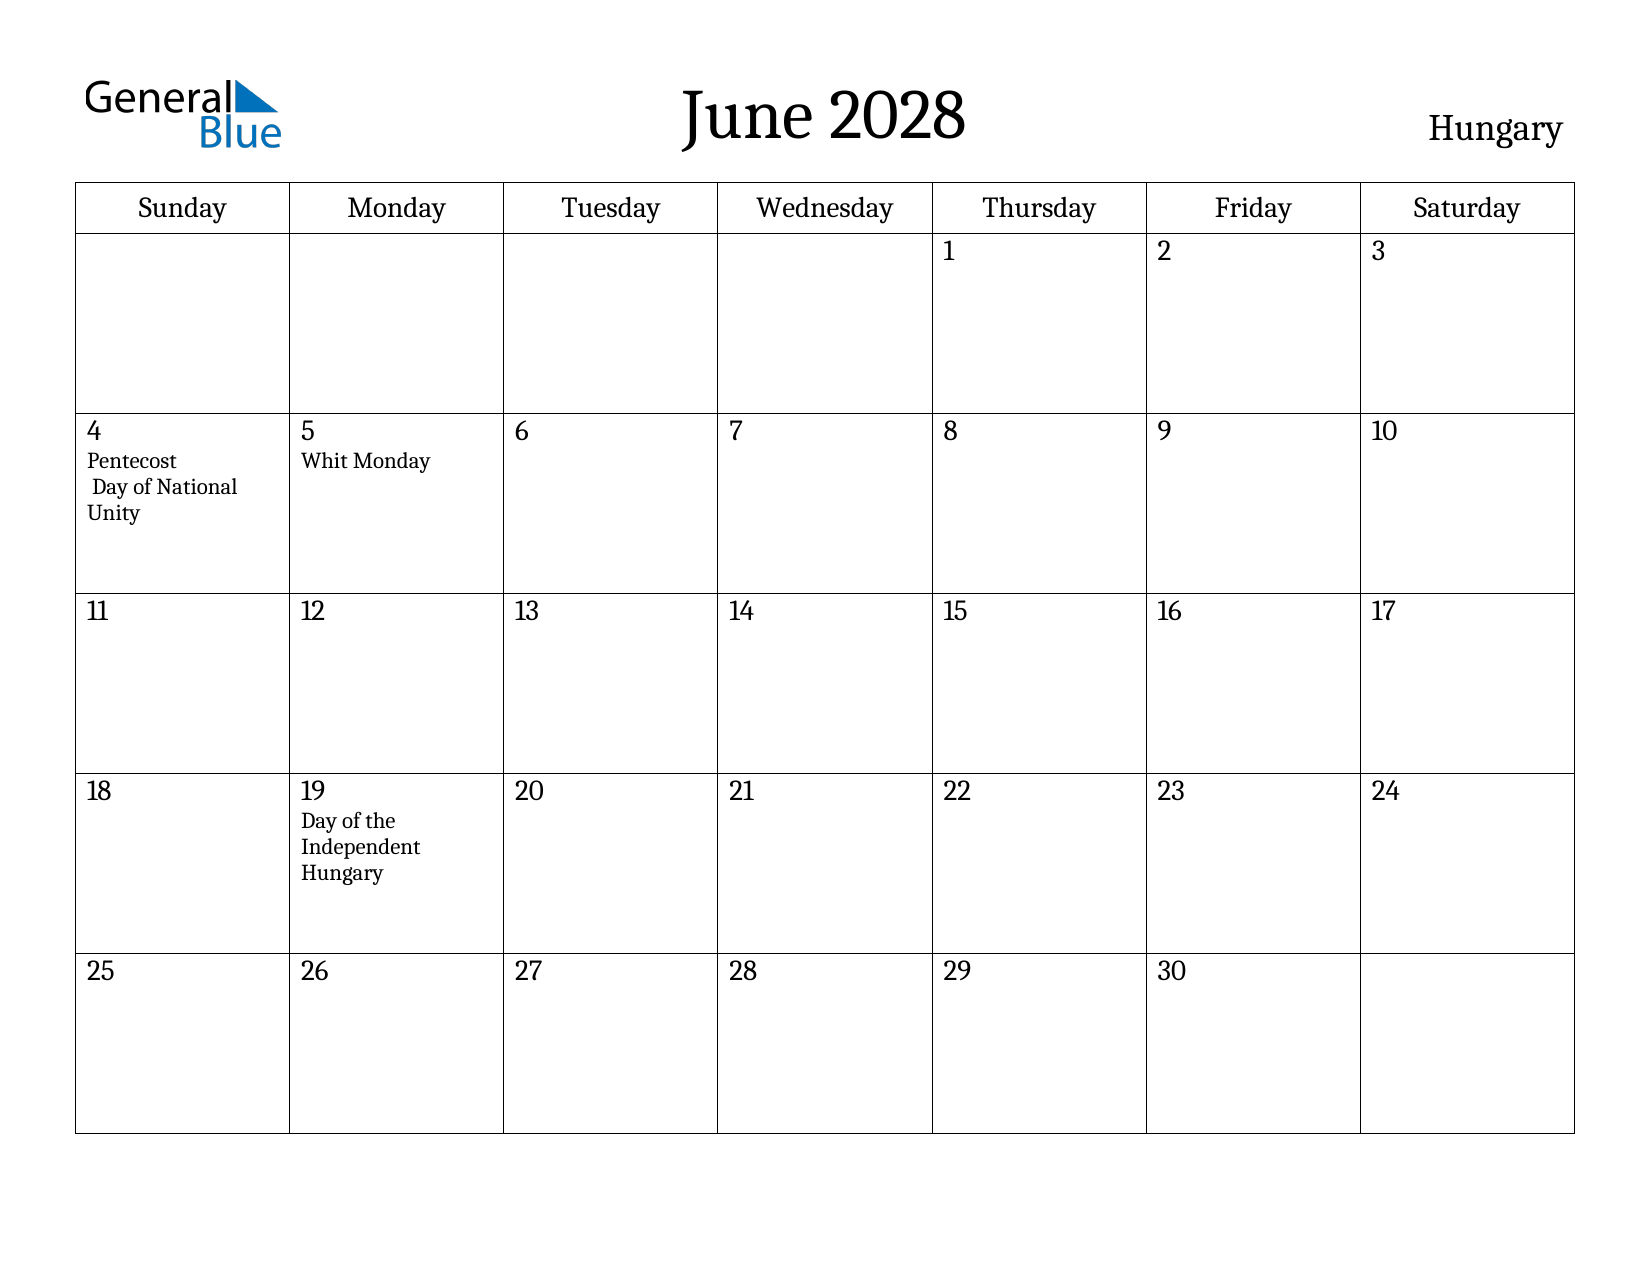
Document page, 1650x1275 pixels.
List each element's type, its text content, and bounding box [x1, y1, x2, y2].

table_cell [718, 234, 932, 267]
table_cell [718, 267, 932, 413]
table_cell [504, 448, 717, 593]
table_cell [933, 267, 1146, 413]
table_cell Saturday [1361, 183, 1574, 233]
table_cell [718, 448, 932, 593]
table_cell [1147, 808, 1360, 953]
table_cell [504, 234, 717, 267]
picture [86, 80, 281, 148]
table_cell 8 [933, 414, 1146, 447]
table_cell Pentecost Day of National Unity [76, 448, 289, 593]
table_cell 26 [290, 954, 503, 987]
table_cell 1 [933, 234, 1146, 267]
table_cell 30 [1147, 954, 1360, 987]
table_cell [1361, 448, 1574, 593]
table_cell Monday [290, 183, 503, 233]
table_cell 6 [504, 414, 717, 447]
table_cell 4 [76, 414, 289, 447]
table_cell [504, 267, 717, 413]
table_cell 14 [718, 594, 932, 627]
table_cell [290, 267, 503, 413]
table_cell 28 [718, 954, 932, 987]
table_cell [76, 627, 289, 773]
table_cell [933, 808, 1146, 953]
table_cell [1361, 954, 1574, 987]
table_cell 22 [933, 774, 1146, 807]
table_cell 18 [76, 774, 289, 807]
table_cell [718, 808, 932, 953]
table_cell [290, 234, 503, 267]
table_header [76, 75, 503, 182]
table_cell 23 [1147, 774, 1360, 807]
table_cell 25 [76, 954, 289, 987]
table_cell [718, 627, 932, 773]
table_cell Day of the Independent Hungary [290, 808, 503, 953]
table_cell [1361, 988, 1574, 1133]
table_cell 19 [290, 774, 503, 807]
table_cell [290, 988, 503, 1133]
table_cell [76, 808, 289, 953]
table_cell 5 [290, 414, 503, 447]
table_cell 16 [1147, 594, 1360, 627]
table_cell 2 [1147, 234, 1360, 267]
table_cell [933, 448, 1146, 593]
table_cell Sunday [76, 183, 289, 233]
table_header June 2028 [504, 75, 1146, 182]
table_cell [933, 627, 1146, 773]
table_cell [76, 988, 289, 1133]
table_cell [1361, 267, 1574, 413]
table_cell 27 [504, 954, 717, 987]
table_cell [1361, 808, 1574, 953]
table_cell 15 [933, 594, 1146, 627]
table_cell 3 [1361, 234, 1574, 267]
table_cell [504, 808, 717, 953]
table_cell [504, 627, 717, 773]
table_cell [504, 988, 717, 1133]
table_cell [76, 267, 289, 413]
table_cell Wednesday [718, 183, 932, 233]
table_cell Thursday [933, 183, 1146, 233]
table_cell 7 [718, 414, 932, 447]
table_header Hungary [1146, 75, 1574, 182]
table_cell Friday [1147, 183, 1360, 233]
table_cell 9 [1147, 414, 1360, 447]
table_cell Tuesday [504, 183, 717, 233]
table_cell 29 [933, 954, 1146, 987]
table_cell [933, 988, 1146, 1133]
table_cell 12 [290, 594, 503, 627]
table_cell Whit Monday [290, 448, 503, 593]
table_cell 20 [504, 774, 717, 807]
table_cell 13 [504, 594, 717, 627]
table_cell [1361, 627, 1574, 773]
table_cell 24 [1361, 774, 1574, 807]
table_cell [1147, 627, 1360, 773]
table_cell [718, 988, 932, 1133]
table_cell [76, 234, 289, 267]
table_cell [1147, 988, 1360, 1133]
table_cell 10 [1361, 414, 1574, 447]
table_cell 17 [1361, 594, 1574, 627]
table_cell [1147, 267, 1360, 413]
table_cell [1147, 448, 1360, 593]
table_cell 11 [76, 594, 289, 627]
table_cell [290, 627, 503, 773]
table_cell 21 [718, 774, 932, 807]
